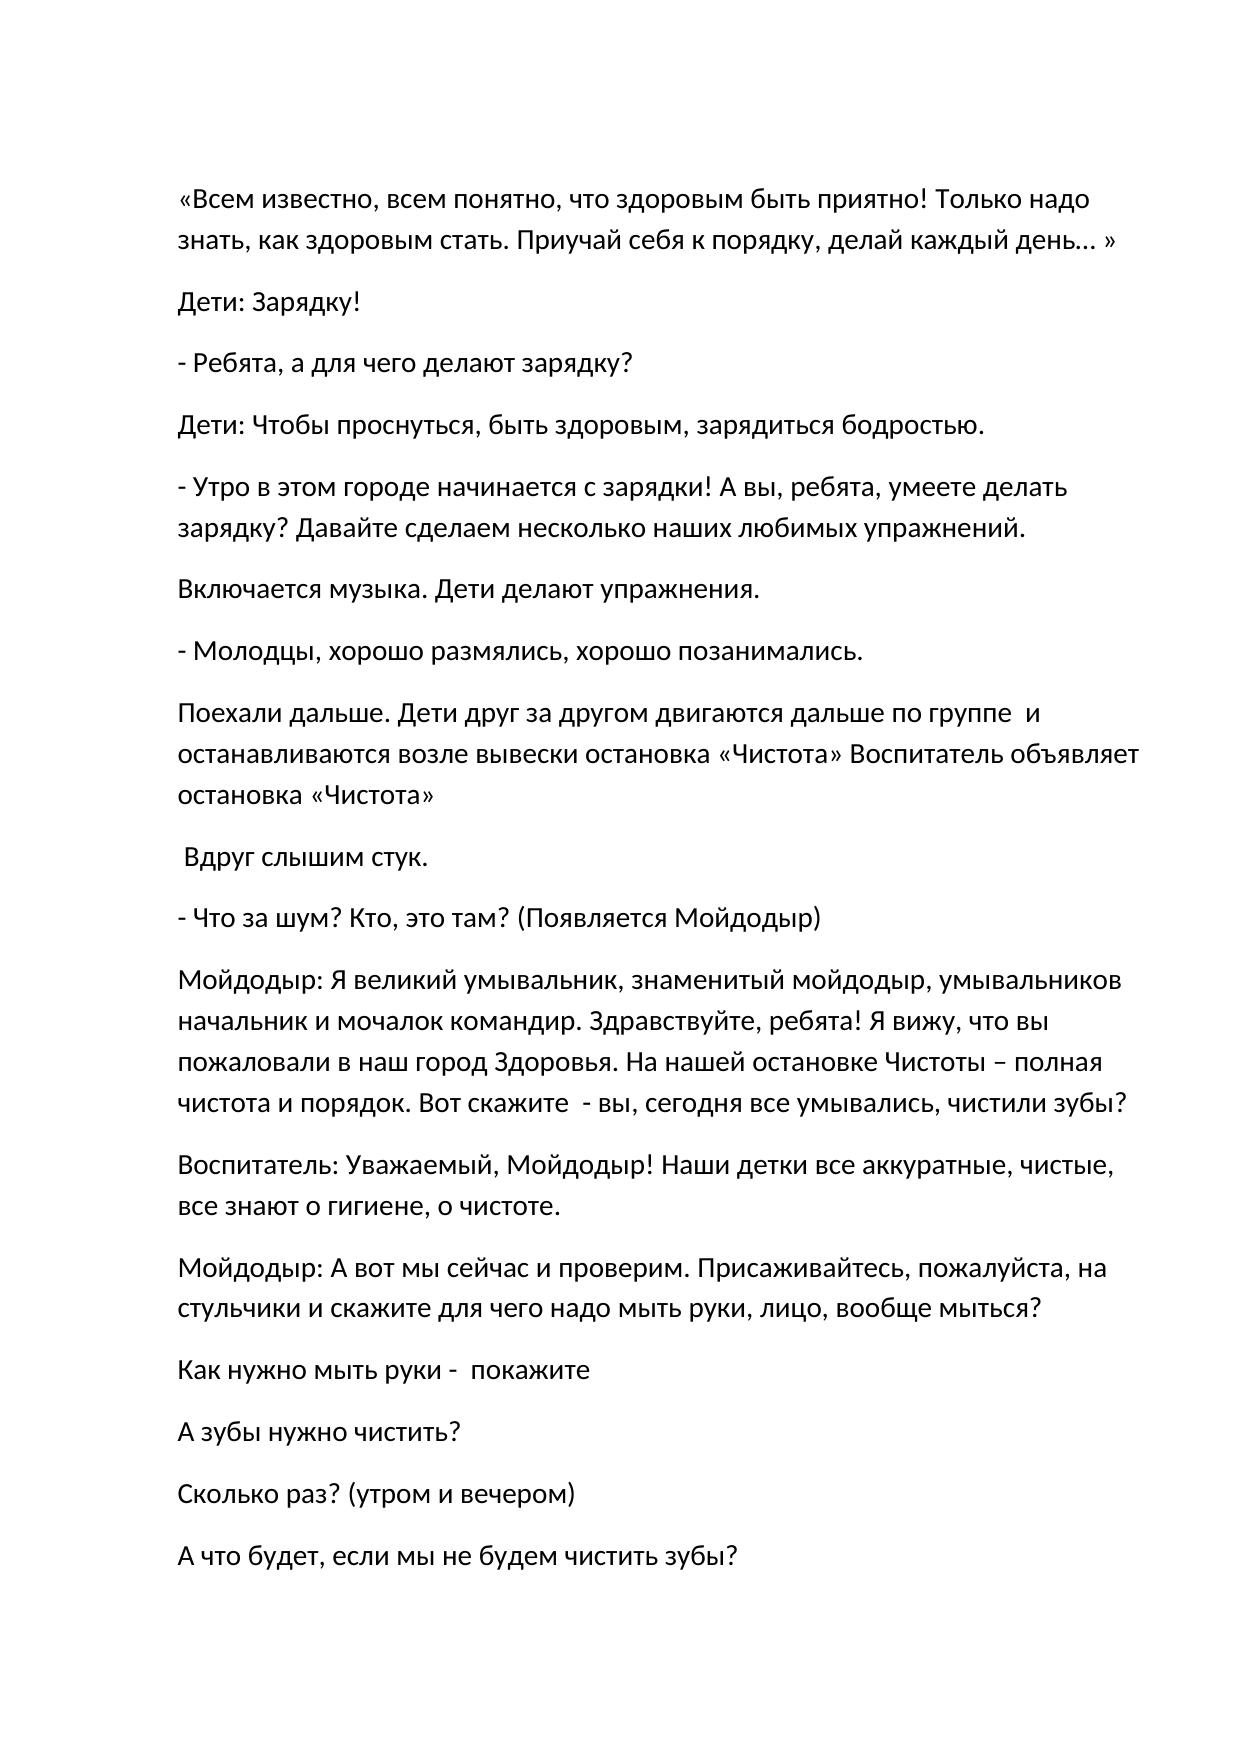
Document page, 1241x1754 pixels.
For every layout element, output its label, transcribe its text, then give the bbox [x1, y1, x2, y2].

text Воспитатель: Уважаемый, Мойдодыр! Наши детки все аккуратные, чистые, все знают о гигиене, о чистоте. [177, 1146, 1152, 1222]
text Дети: Зарядку! [177, 283, 1152, 318]
text Дети: Чтобы проснуться, быть здоровым, зарядиться бодростью. [177, 406, 1152, 442]
text - Молодцы, хорошо размялись, хорошо позанимались. [177, 632, 1152, 668]
text Включается музыка. Дети делают упражнения. [177, 571, 1152, 606]
text «Всем известно, всем понятно, что здоровым быть приятно! Только надо знать, как здоровым стать. Приучай себя к порядку, делай каждый день… » [177, 180, 1152, 256]
text Сколько раз? (утром и вечером) [177, 1475, 1152, 1511]
text Мойдодыр: Я великий умывальник, знаменитый мойдодыр, умывальников начальник и мочалок командир. Здравствуйте, ребята! Я вижу, что вы пожаловали в наш город Здоровья. На нашей остановке Чистоты – полная чистота и порядок. Вот скажите - вы, сегодня все умывались, чистили зубы? [177, 961, 1152, 1120]
text Вдруг слышим стук. [177, 838, 1152, 873]
text - Утро в этом городе начинается с зарядки! А вы, ребята, умеете делать зарядку? Давайте сделаем несколько наших любимых упражнений. [177, 468, 1152, 544]
text А зубы нужно чистить? [177, 1413, 1152, 1449]
text Как нужно мыть руки - покажите [177, 1351, 1152, 1387]
text - Что за шум? Кто, это там? (Появляется Мойдодыр) [177, 899, 1152, 935]
text Мойдодыр: А вот мы сейчас и проверим. Присаживайтесь, пожалуйста, на стульчики и скажите для чего надо мыть руки, лицо, вообще мыться? [177, 1249, 1152, 1325]
text А что будет, если мы не будем чистить зубы? [177, 1537, 1152, 1572]
text - Ребята, а для чего делают зарядку? [177, 344, 1152, 380]
text Поехали дальше. Дети друг за другом двигаются дальше по группе и останавливаются возле вывески остановка «Чистота» Воспитатель объявляет остановка «Чистота» [177, 694, 1152, 812]
